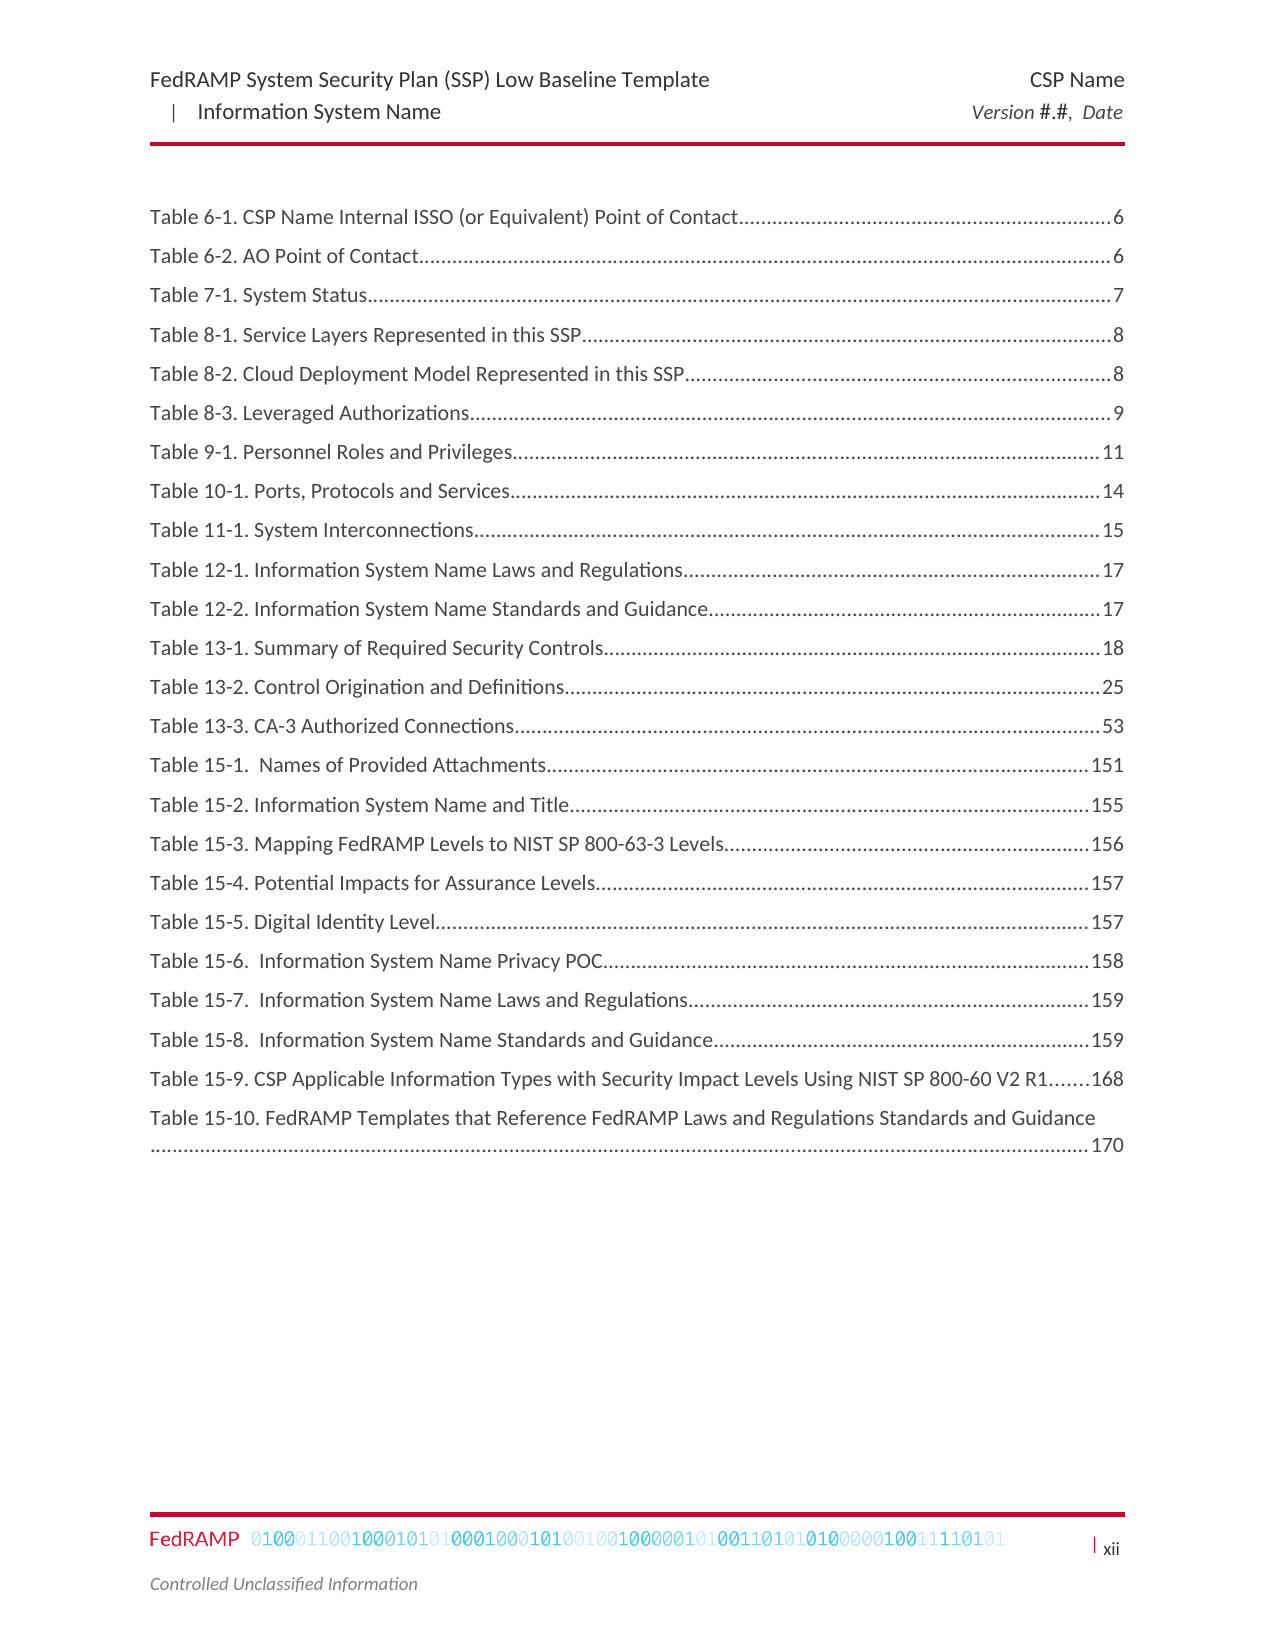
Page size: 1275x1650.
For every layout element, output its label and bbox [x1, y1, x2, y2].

picture [150, 1529, 1005, 1555]
